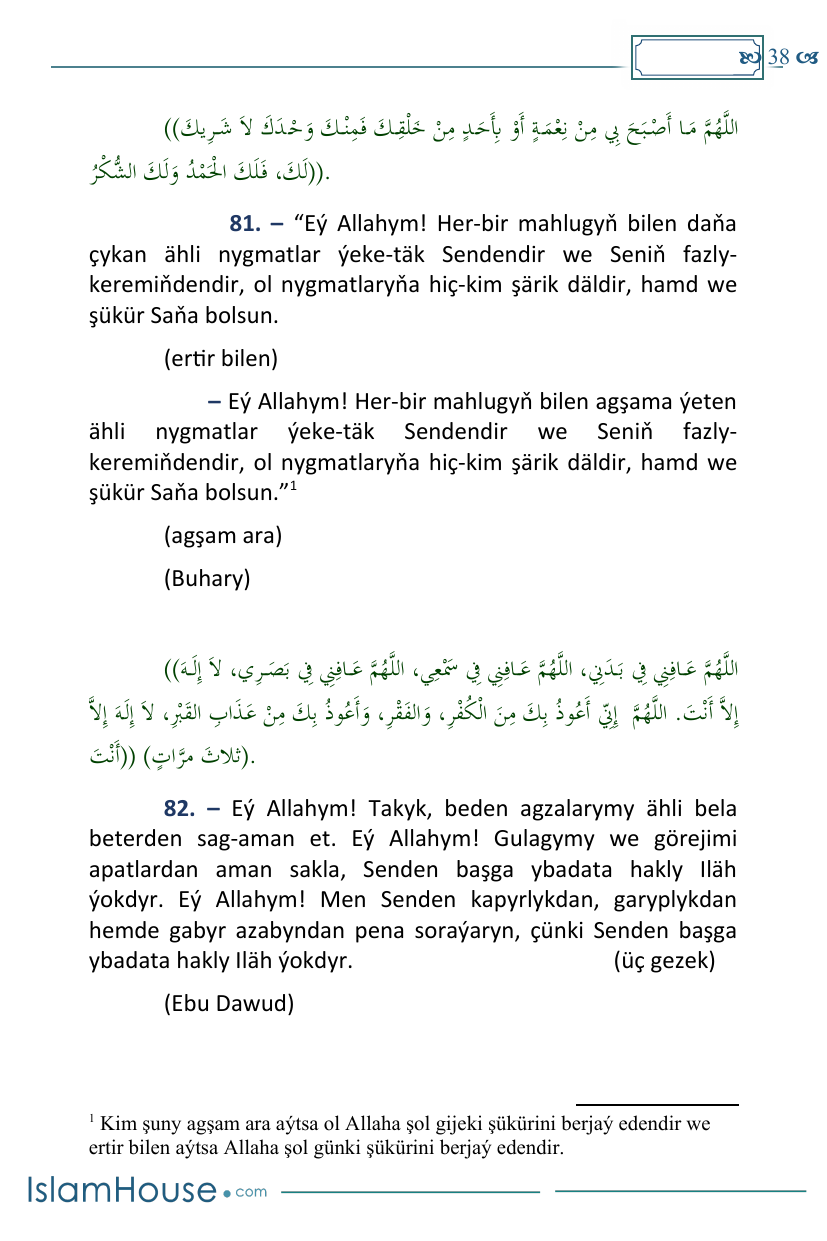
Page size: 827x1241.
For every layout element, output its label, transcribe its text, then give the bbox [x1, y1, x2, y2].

text 81. – “Eý Allahym! Her-bir mahlugyň bilen daňa çykan ähli nygmatlar ýeke-täk Sendendir we Seniň fazly-keremiňdendir, ol nygmatlaryňa hiç-kim şärik däldir, hamd we şükür Saňa bolsun. [89, 207, 738, 329]
text ((اللَّهُمَّ مَا أَصْبَحَ بِي مِنْ نِعْمَةٍ أَوْ بِأَحَدٍ مِنْ خَلْقِكَ فَمِنْكَ وَحْدَكَ لاَ شَرِيكَ لَكَ، فَلَكَ الْحَمْدُ وَلَكَ الشُّكْرُ)). [89, 107, 738, 195]
picture [548, 1170, 807, 1208]
picture [20, 1171, 541, 1209]
text 82. – Eý Allahym! Takyk, beden agzalarymy ähli bela beterden sag-aman et. Eý Allahym! Gulagymy we görejimi apatlardan aman sakla, Senden başga ybadata hakly Iläh ýokdyr. Eý Allahym! Men Senden kapyrlykdan, garyplykdan hemde gabyr azabyndan pena soraýaryn, çünki Senden başga ybadata hakly Iläh ýokdyr. (üç gezek) [89, 792, 738, 975]
text (ertir bilen) [89, 342, 738, 372]
text (Buhary) [89, 562, 738, 593]
text (agşam ara) [89, 519, 738, 550]
text ((اللَّهُمَّ عَافِنِي فِي بَدَنِي، اللَّهُمَّ عَافِنِي فِي سَمْعِي، اللَّهُمَّ عَافِنِي فِي بَصَرِي، لاَ إِلَهَ إِلاَّ أَنْتَ. اللَّهُمَّ إِنِّي أَعُوذُ بِكَ مِنَ الْكُفْرِ، وَالفَقْرِ، وَأَعُوذُ بِكَ مِنْ عَذَابِ القَبْرِ، لاَ إِلَهَ إِلاَّ أَنْتَ)) (ثلاثَ مرَّاتٍ). [89, 648, 738, 779]
text (Ebu Dawud) [89, 987, 738, 1018]
text – Eý Allahym! Her-bir mahlugyň bilen agşama ýeten ähli nygmatlar ýeke-täk Sendendir we Seniň fazly-keremiňdendir, ol nygmatlaryňa hiç-kim şärik däldir, hamd we şükür Saňa bolsun.” [89, 385, 738, 507]
